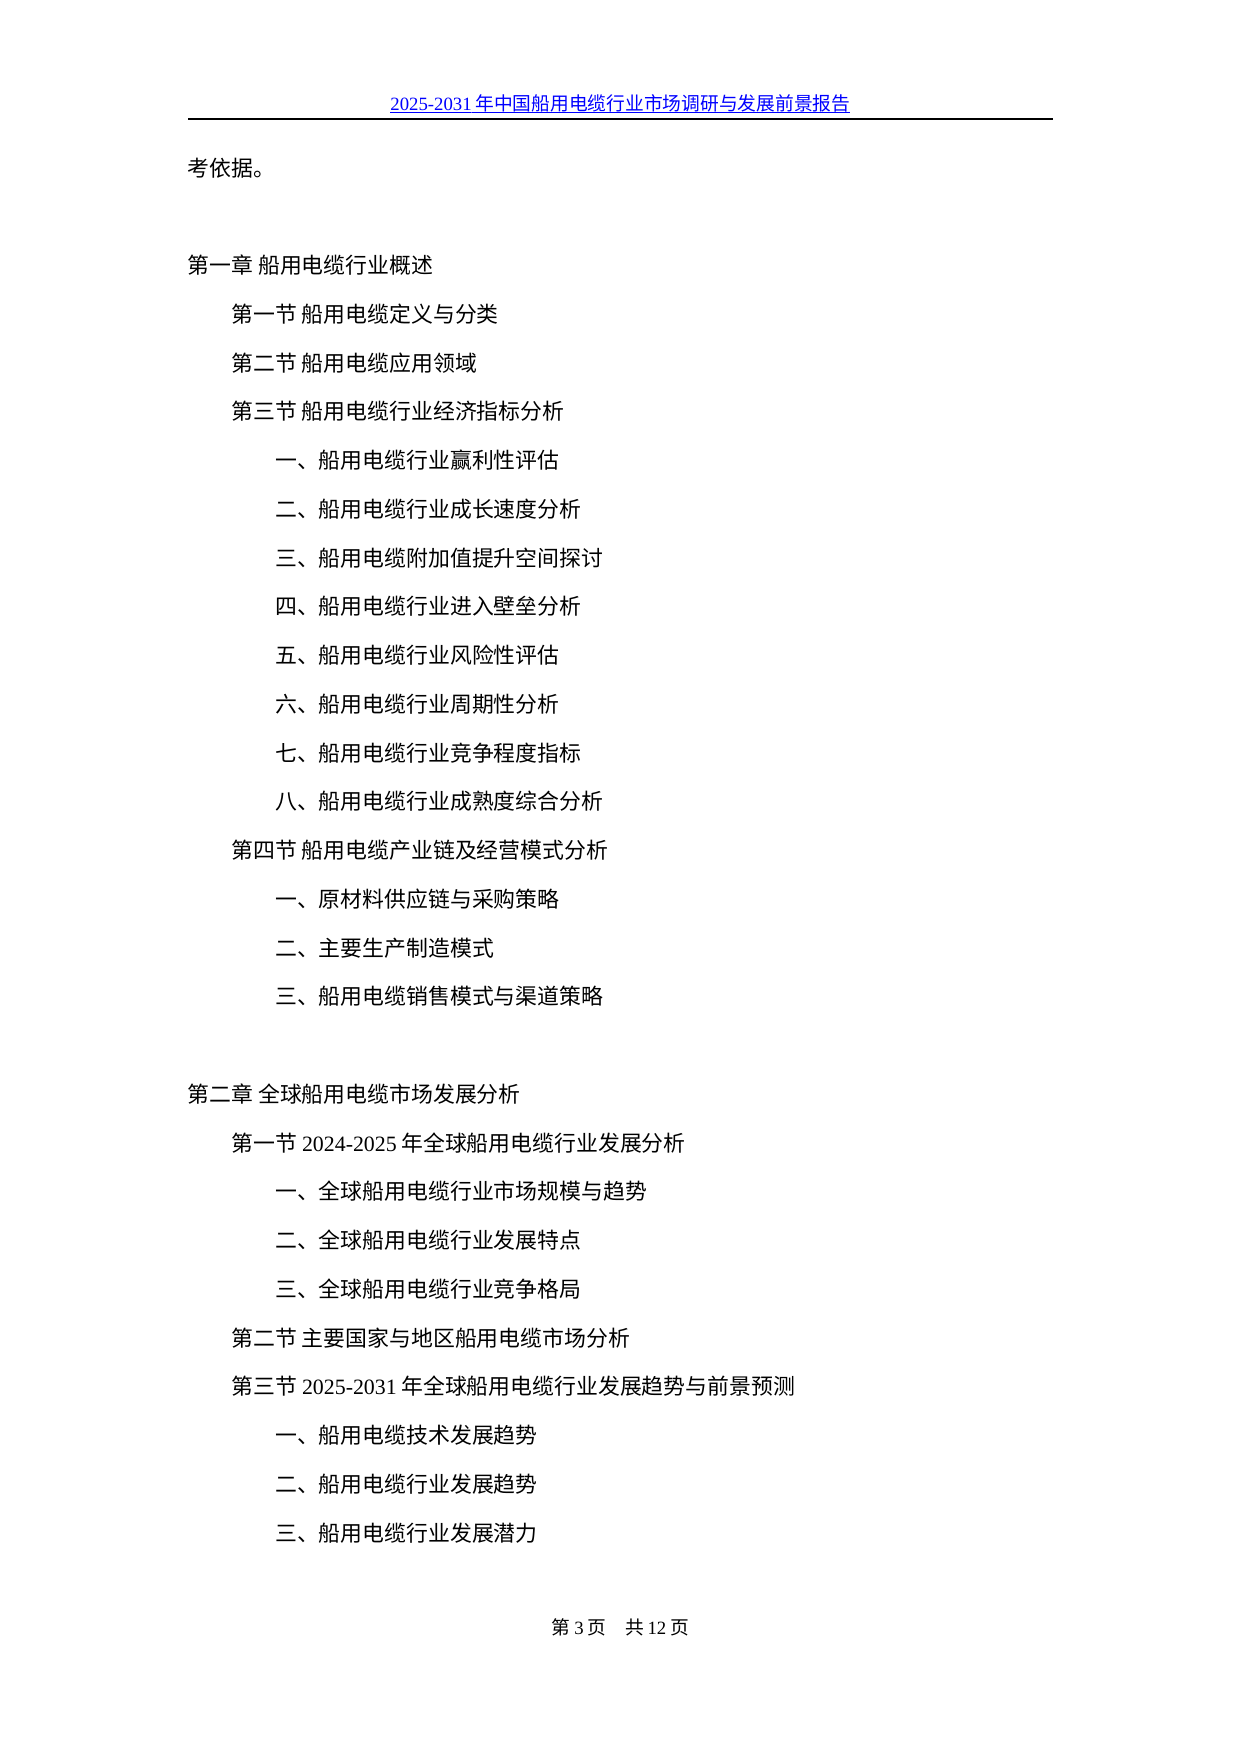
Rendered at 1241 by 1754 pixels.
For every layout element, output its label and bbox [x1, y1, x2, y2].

text [187, 150, 1053, 1548]
